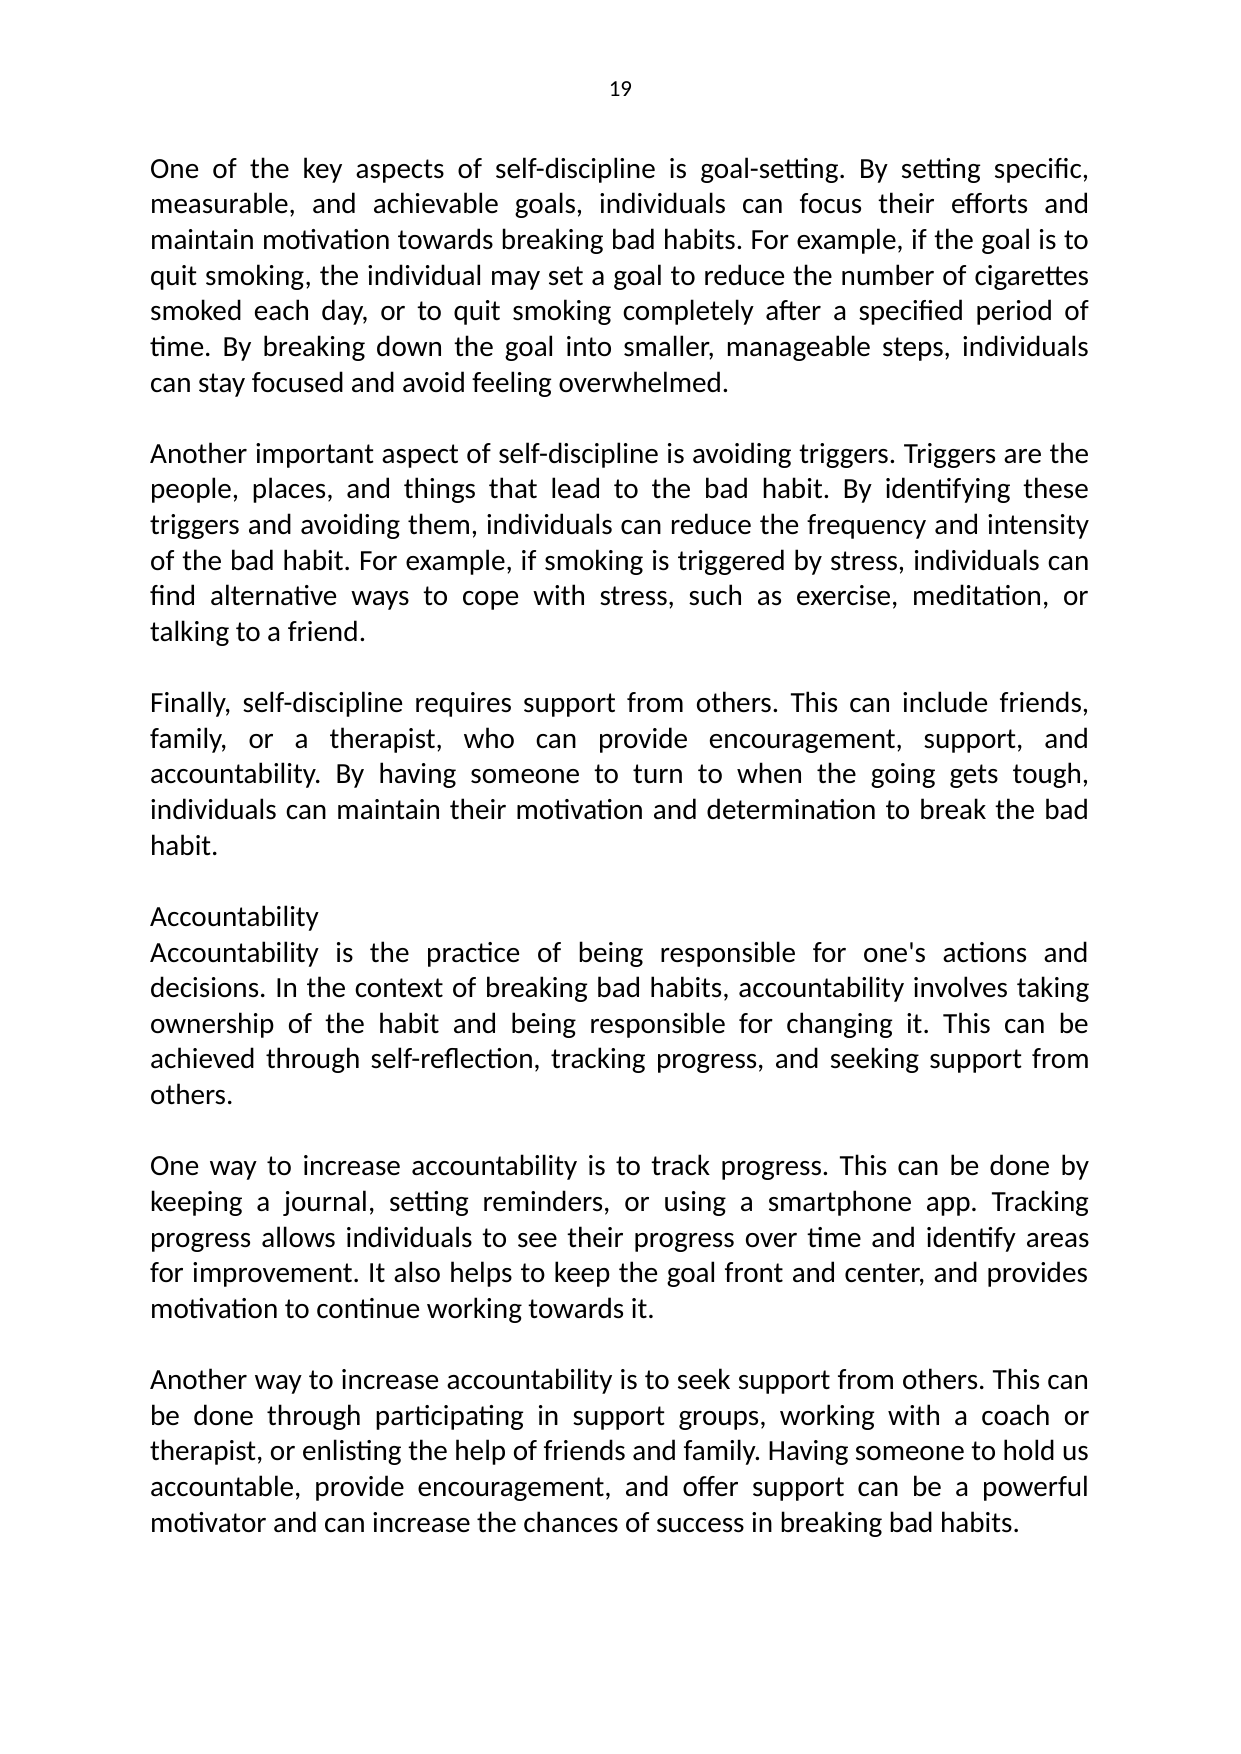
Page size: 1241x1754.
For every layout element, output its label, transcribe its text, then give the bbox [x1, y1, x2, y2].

text Finally, self-discipline requires support from others. This can include friends, family, or a therapist, who can provide encouragement, support, and accountability. By having someone to turn to when the going gets tough, individuals can maintain their motivation and determination to break the bad habit. [150, 684, 1090, 862]
text One way to increase accountability is to track progress. This can be done by keeping a journal, setting reminders, or using a smartphone app. Tracking progress allows individuals to see their progress over time and identify areas for improvement. It also helps to keep the goal front and center, and provides motivation to continue working towards it. [150, 1147, 1090, 1326]
text Another way to increase accountability is to seek support from others. This can be done through participating in support groups, working with a coach or therapist, or enlisting the help of friends and family. Having someone to hold us accountable, provide encouragement, and offer support can be a powerful motivator and can increase the chances of success in breaking bad habits. [150, 1361, 1090, 1539]
text Accountability [150, 898, 1090, 934]
text One of the key aspects of self-discipline is goal-setting. By setting specific, measurable, and achievable goals, individuals can focus their efforts and maintain motivation towards breaking bad habits. For example, if the goal is to quit smoking, the individual may set a goal to reduce the number of cigarettes smoked each day, or to quit smoking completely after a specified period of time. By breaking down the goal into smaller, manageable steps, individuals can stay focused and avoid feeling overwhelmed. [150, 150, 1090, 399]
text Another important aspect of self-discipline is avoiding triggers. Triggers are the people, places, and things that lead to the bad habit. By identifying these triggers and avoiding them, individuals can reduce the frequency and intensity of the bad habit. For example, if smoking is triggered by stress, individuals can find alternative ways to cope with stress, such as exercise, meditation, or talking to a friend. [150, 435, 1090, 649]
text Accountability is the practice of being responsible for one's actions and decisions. In the context of breaking bad habits, accountability involves taking ownership of the habit and being responsible for changing it. This can be achieved through self-reflection, tracking progress, and seeking support from others. [150, 934, 1090, 1112]
